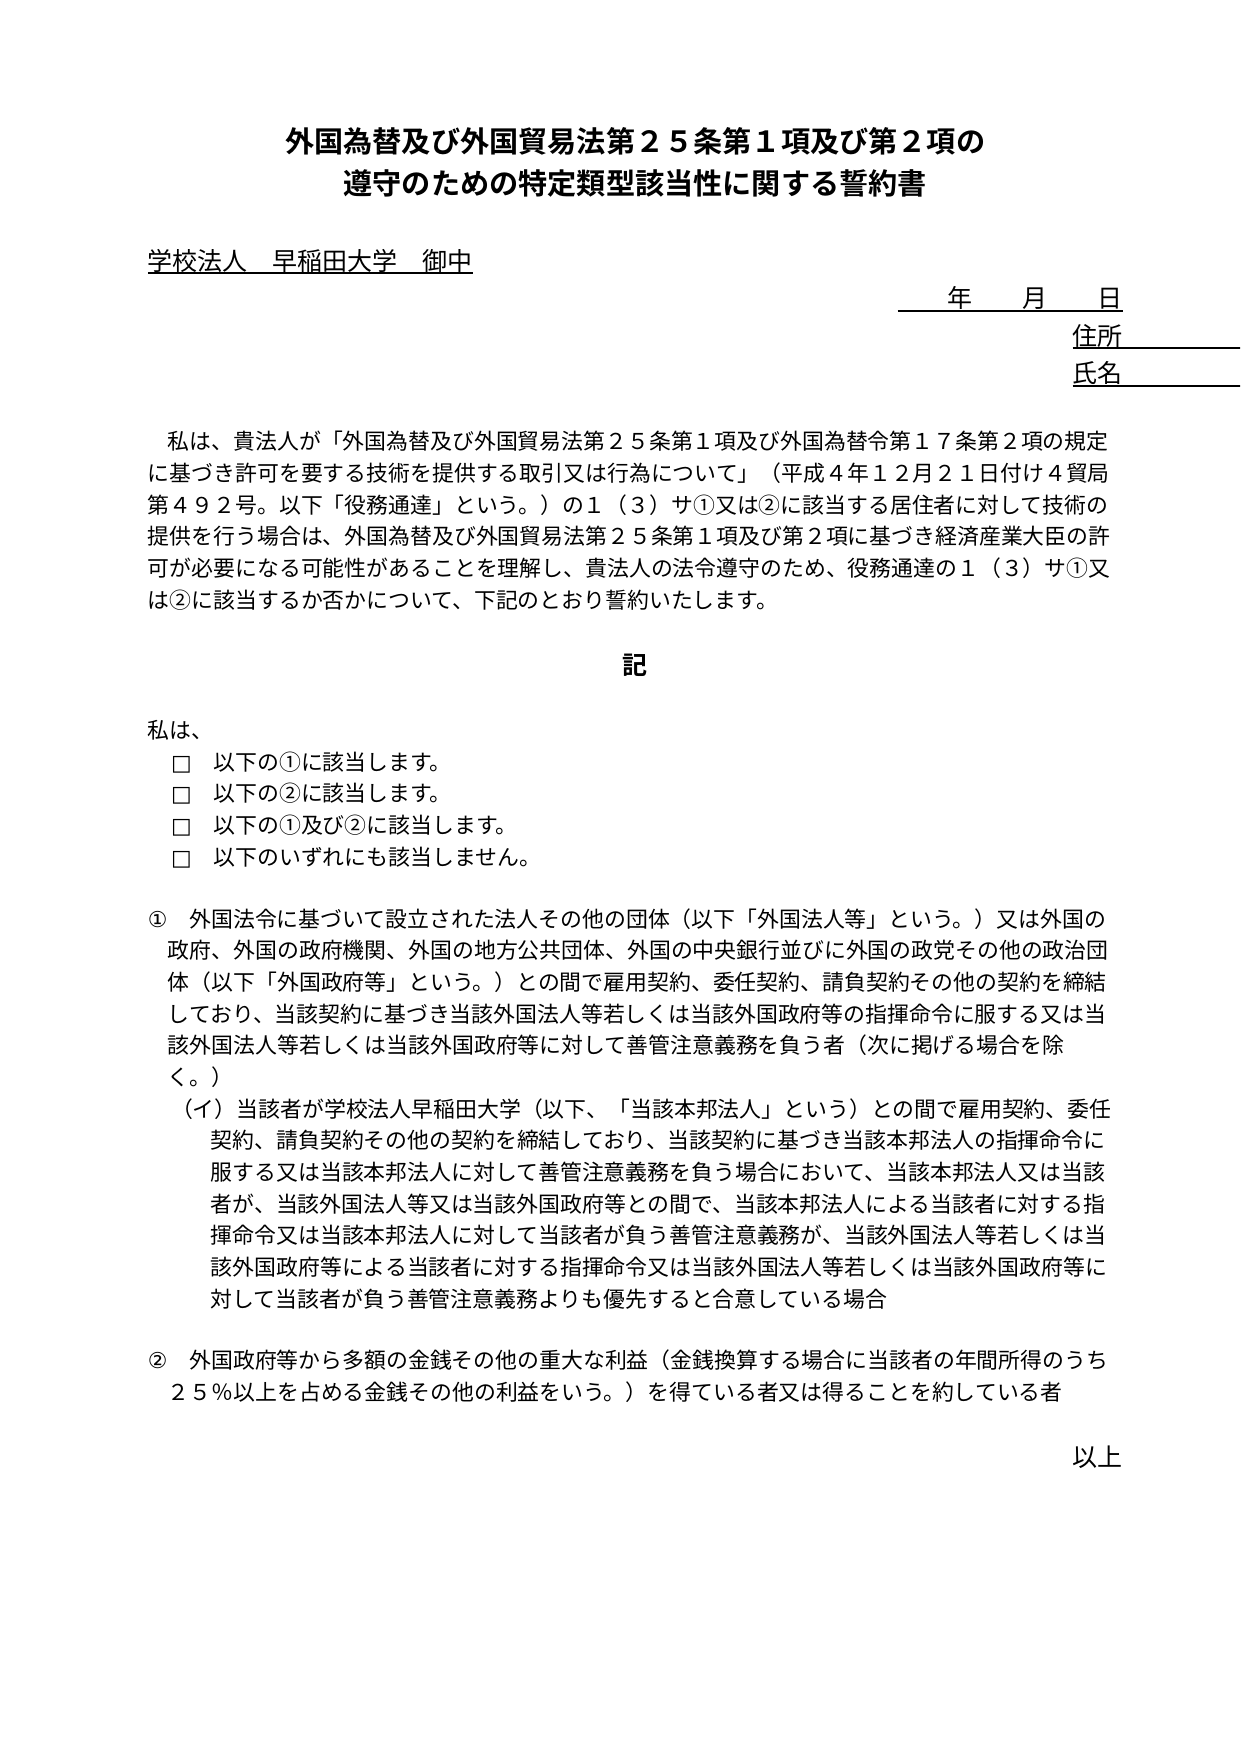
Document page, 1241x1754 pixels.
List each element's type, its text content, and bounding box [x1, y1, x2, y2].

text （イ）当該者が学校法人早稲田大学（以下、「当該本邦法人」という）との間で雇用契約、委任契約、請負契約その他の契約を締結しており、当該契約に基づき当該本邦法人の指揮命令に服する又は当該本邦法人に対して善管注意義務を負う場合において、当該本邦法人又は当該者が、当該外国法人等又は当該外国政府等との間で、当該本邦法人による当該者に対する指揮命令又は当該本邦法人に対して当該者が負う善管注意義務が、当該外国法人等若しくは当該外国政府等による当該者に対する指揮命令又は当該外国法人等若しくは当該外国政府等に対して当該者が負う善管注意義務よりも優先すると合意している場合 [171, 1092, 1122, 1313]
text ① 外国法令に基づいて設立された法人その他の団体（以下「外国法人等」という。）又は外国の政府、外国の政府機関、外国の地方公共団体、外国の中央銀行並びに外国の政党その他の政治団体（以下「外国政府等」という。）との間で雇用契約、委任契約、請負契約その他の契約を締結しており、当該契約に基づき当該外国法人等若しくは当該外国政府等の指揮命令に服する又は当該外国法人等若しくは当該外国政府等に対して善管注意義務を負う者（次に掲げる場合を除く。） [148, 902, 1122, 1092]
text ② 外国政府等から多額の金銭その他の重大な利益（金銭換算する場合に当該者の年間所得のうち２５％以上を占める金銭その他の利益をいう。）を得ている者又は得ることを約している者 [148, 1343, 1122, 1407]
text 私は、 [148, 713, 1122, 745]
text 氏名 [148, 353, 1122, 390]
text 住所 [148, 315, 1122, 353]
subtitle 記 [148, 646, 1122, 682]
text 以上 [148, 1438, 1122, 1474]
text 遵守のための特定類型該当性に関する誓約書 [148, 160, 1122, 203]
text 学校法人 早稲田大学 御中 [148, 240, 1122, 278]
text 年 月 日 [148, 278, 1122, 315]
text □ 以下の②に該当します。 [171, 776, 1122, 808]
text 外国為替及び外国貿易法第２５条第１項及び第２項の [148, 118, 1122, 160]
text □ 以下のいずれにも該当しません。 [171, 840, 1122, 872]
text □ 以下の①及び②に該当します。 [171, 808, 1122, 840]
text □ 以下の①に該当します。 [171, 745, 1122, 776]
text 私は、貴法人が「外国為替及び外国貿易法第２５条第１項及び外国為替令第１７条第２項の規定に基づき許可を要する技術を提供する取引又は行為について」（平成４年１２月２１日付け４貿局第４９２号。以下「役務通達」という。）の１（３）サ①又は②に該当する居住者に対して技術の提供を行う場合は、外国為替及び外国貿易法第２５条第１項及び第２項に基づき経済産業大臣の許可が必要になる可能性があることを理解し、貴法人の法令遵守のため、役務通達の１（３）サ①又は②に該当するか否かについて、下記のとおり誓約いたします。 [148, 424, 1122, 614]
